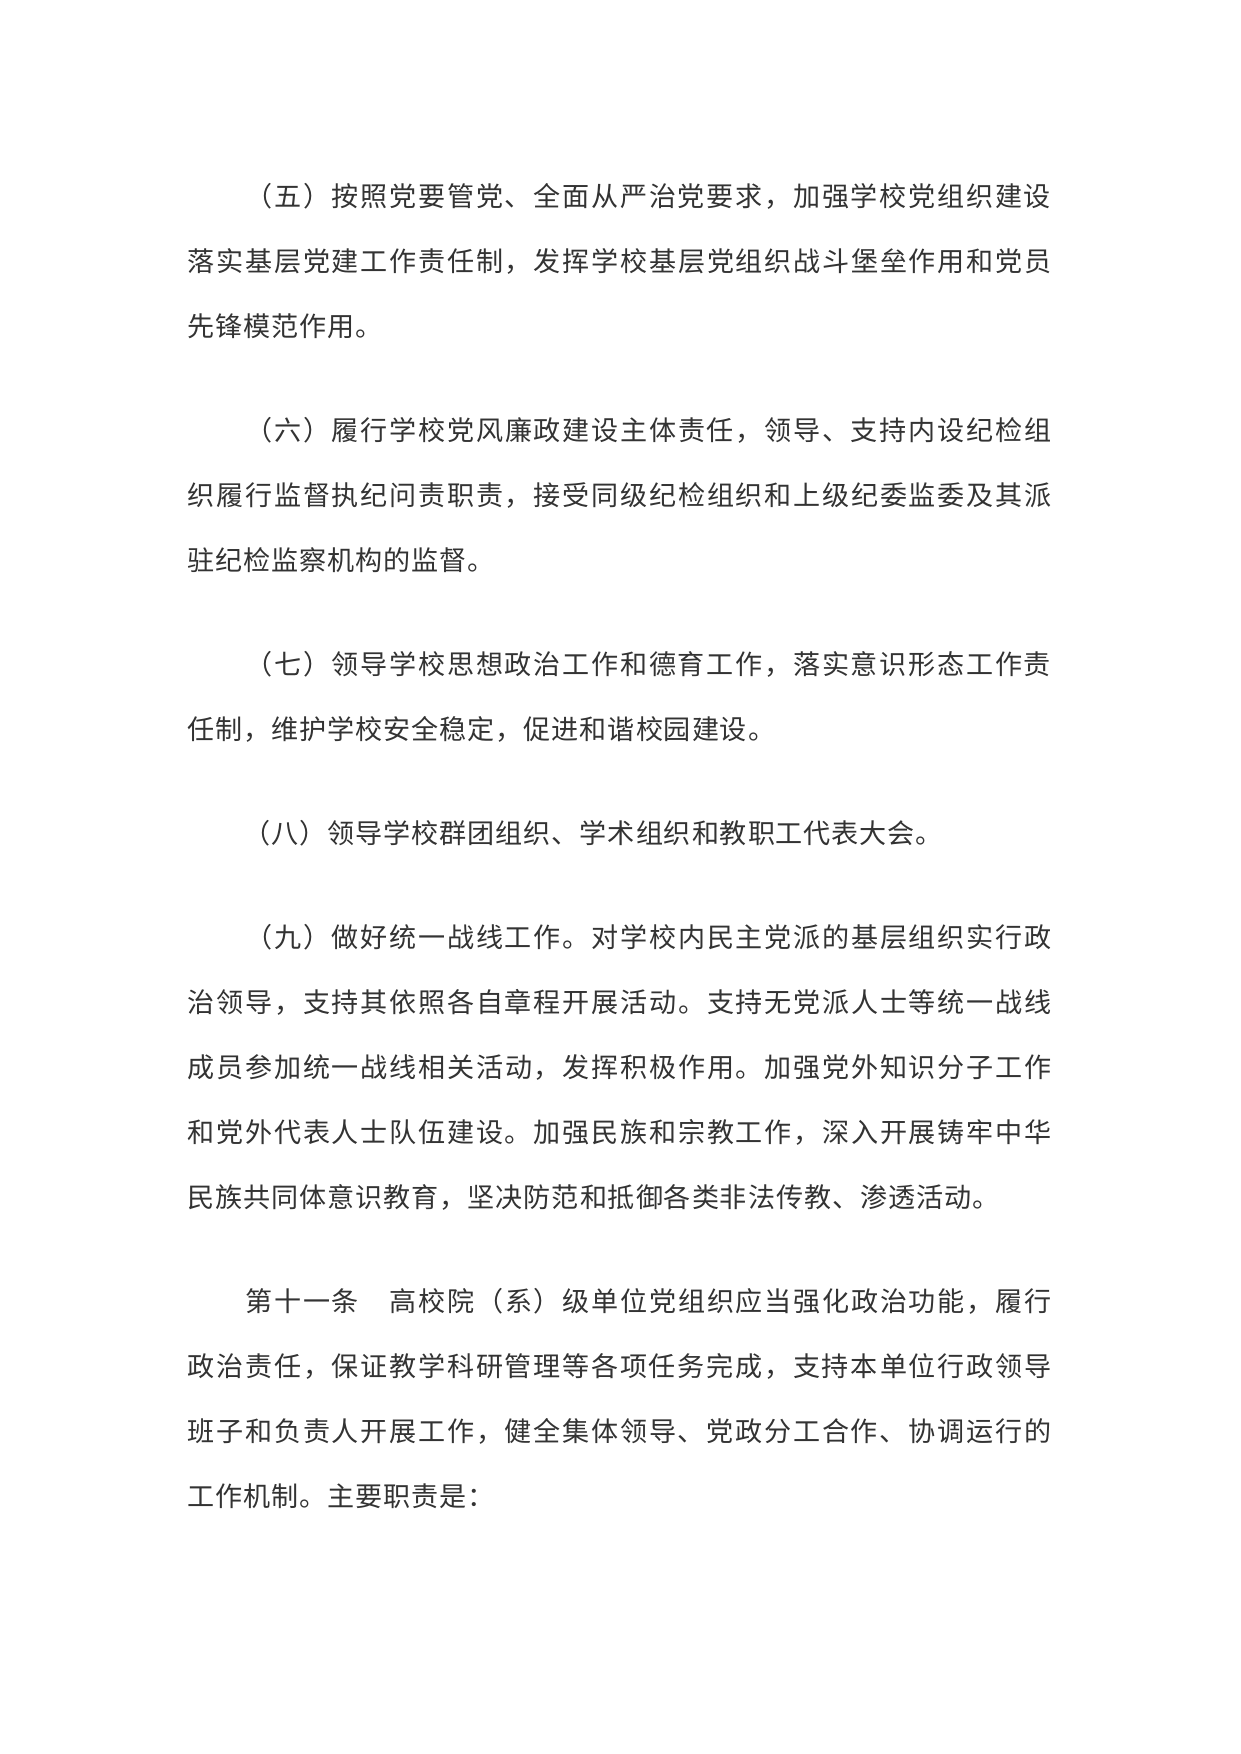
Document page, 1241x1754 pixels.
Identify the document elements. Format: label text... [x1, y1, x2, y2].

text （五）按照党要管党、全面从严治党要求，加强学校党组织建设。落实基层党建工作责任制，发挥学校基层党组织战斗堡垒作用和党员先锋模范作用。 [187, 162, 1053, 357]
text （七）领导学校思想政治工作和德育工作，落实意识形态工作责任制，维护学校安全稳定，促进和谐校园建设。 [187, 630, 1053, 760]
text （九）做好统一战线工作。对学校内民主党派的基层组织实行政治领导，支持其依照各自章程开展活动。支持无党派人士等统一战线成员参加统一战线相关活动，发挥积极作用。加强党外知识分子工作和党外代表人士队伍建设。加强民族和宗教工作，深入开展铸牢中华民族共同体意识教育，坚决防范和抵御各类非法传教、渗透活动。 [187, 903, 1053, 1228]
text 第十一条 高校院（系）级单位党组织应当强化政治功能，履行政治责任，保证教学科研管理等各项任务完成，支持本单位行政领导班子和负责人开展工作，健全集体领导、党政分工合作、协调运行的工作机制。主要职责是： [187, 1267, 1053, 1527]
text （八）领导学校群团组织、学术组织和教职工代表大会。 [187, 799, 1053, 864]
text （六）履行学校党风廉政建设主体责任，领导、支持内设纪检组织履行监督执纪问责职责，接受同级纪检组织和上级纪委监委及其派驻纪检监察机构的监督。 [187, 396, 1053, 591]
